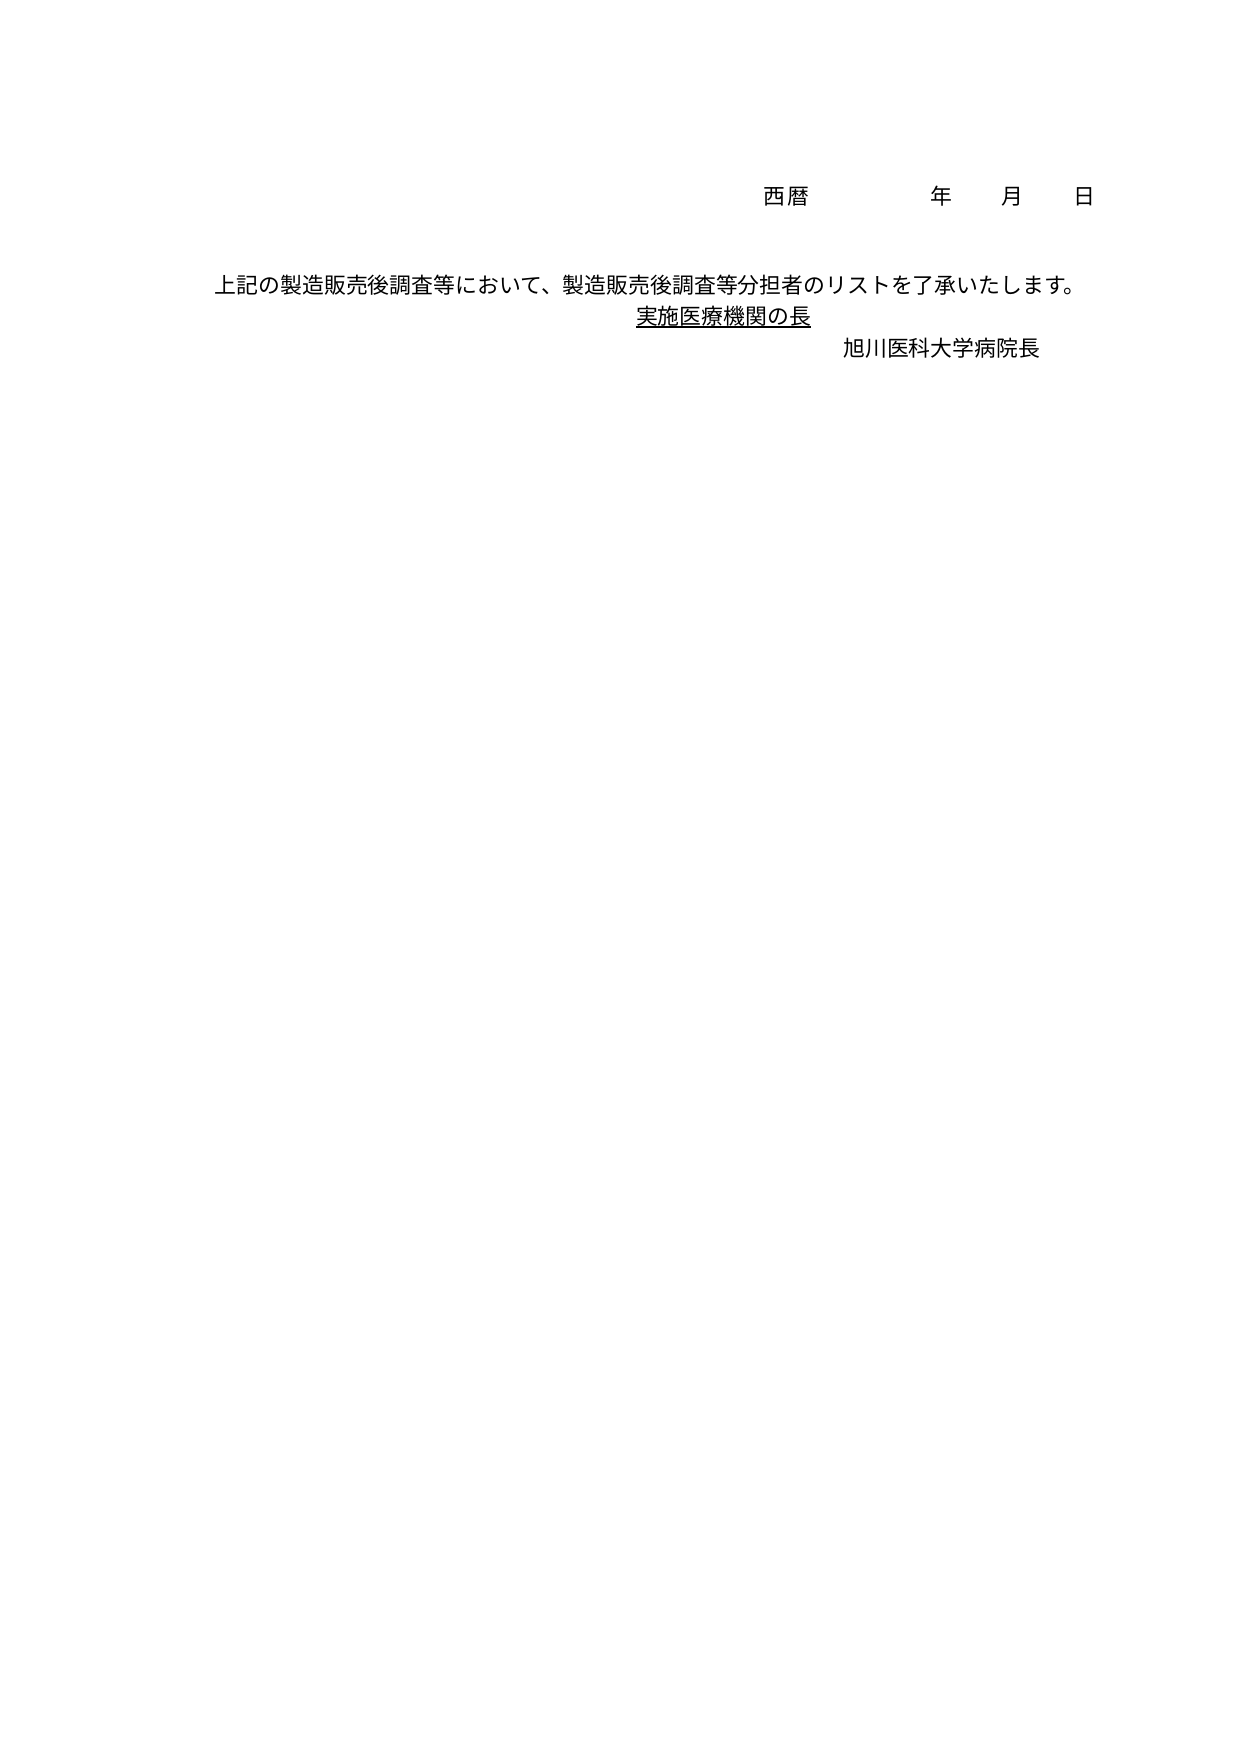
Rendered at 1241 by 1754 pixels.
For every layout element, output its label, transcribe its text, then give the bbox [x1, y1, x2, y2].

text 旭川医科大学病院長 [143, 331, 1097, 363]
text 実施医療機関の長 [143, 299, 1048, 331]
text 上記の製造販売後調査等において、製造販売後調査等分担者のリストを了承いたします。 [143, 268, 1086, 299]
text 西暦 年 月 日 [143, 163, 1097, 226]
